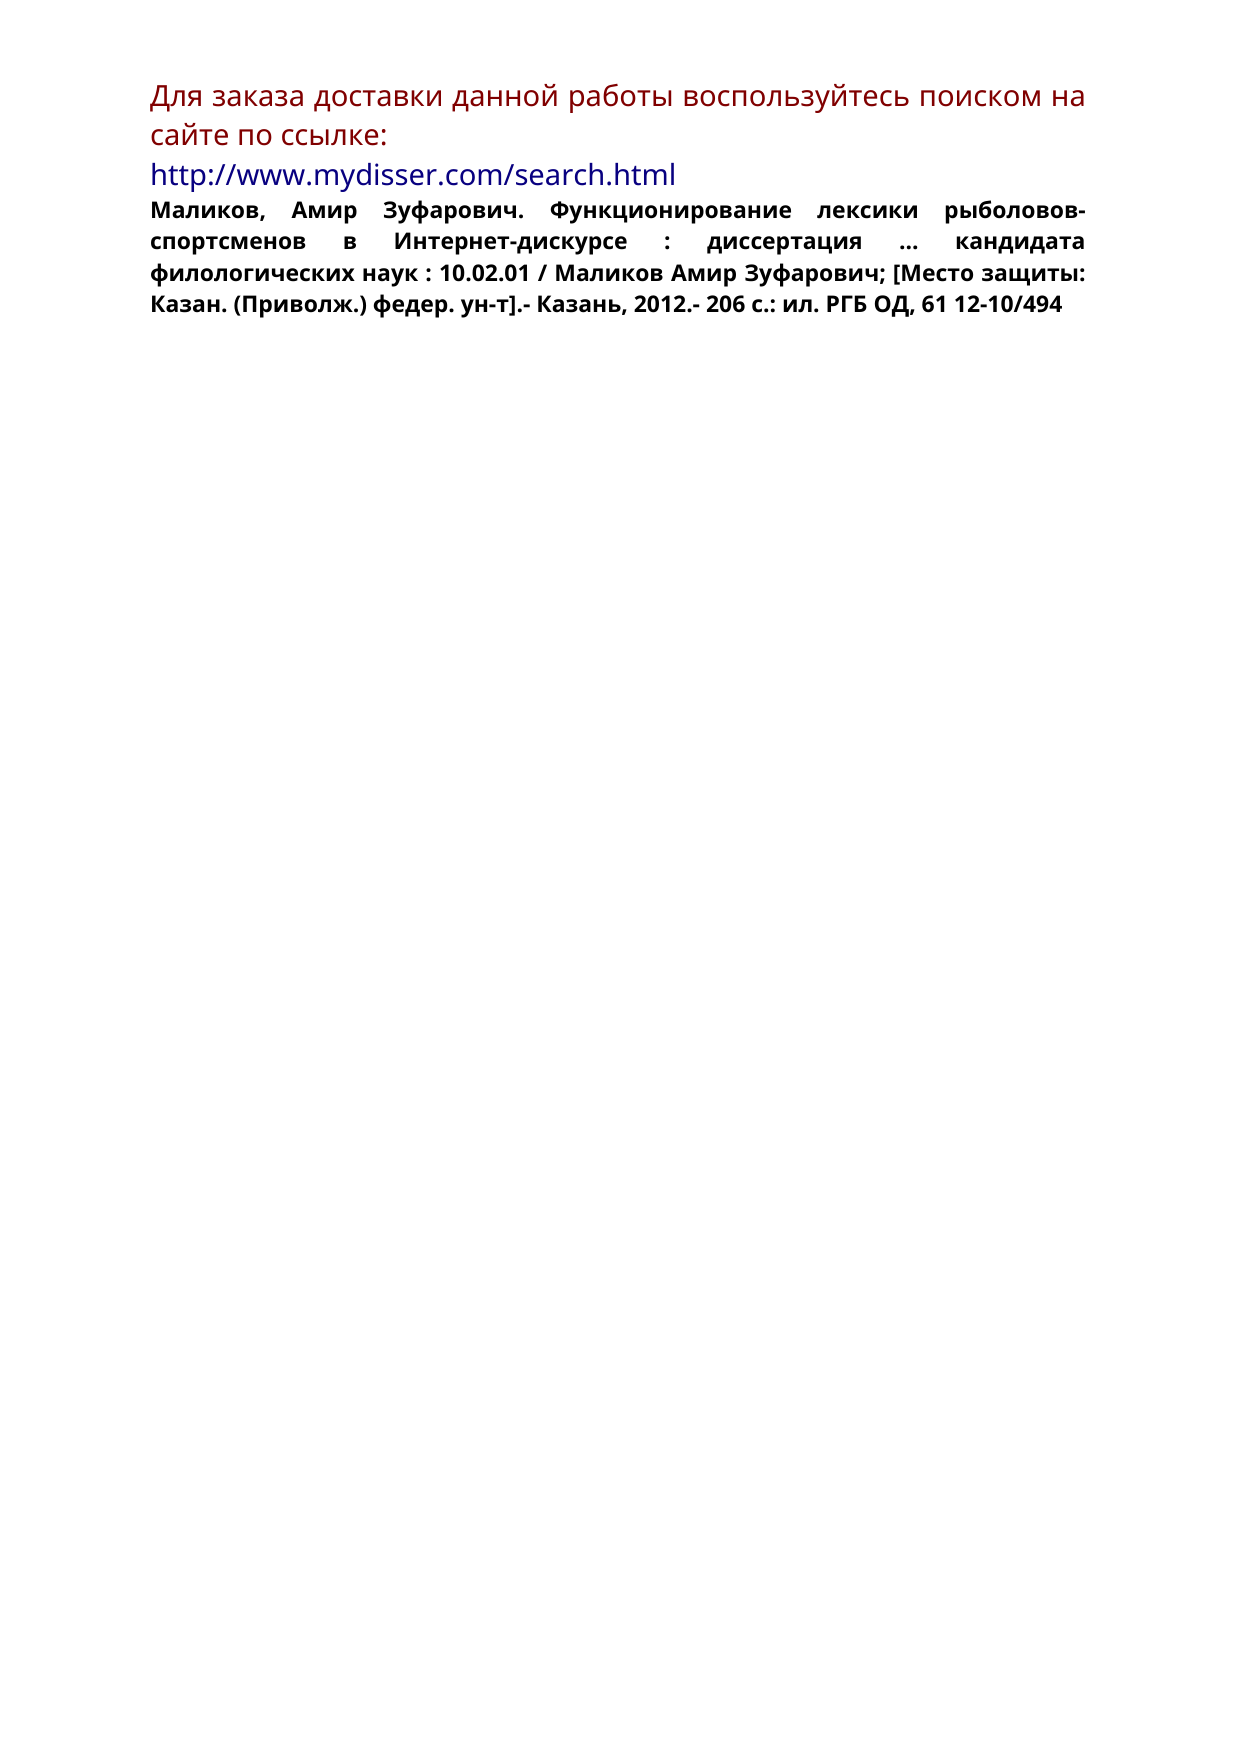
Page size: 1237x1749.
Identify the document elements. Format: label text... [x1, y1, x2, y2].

text Маликов, Амир Зуфарович. Функционирование лексики рыболовов-спортсменов в Интернет-дискурсе : диссертация ... кандидата филологических наук : 10.02.01 / Маликов Амир Зуфарович; [Место защиты: Казан. (Приволж.) федер. ун-т].- Казань, 2012.- 206 с.: ил. РГБ ОД, 61 12-10/494 [150, 194, 1086, 319]
